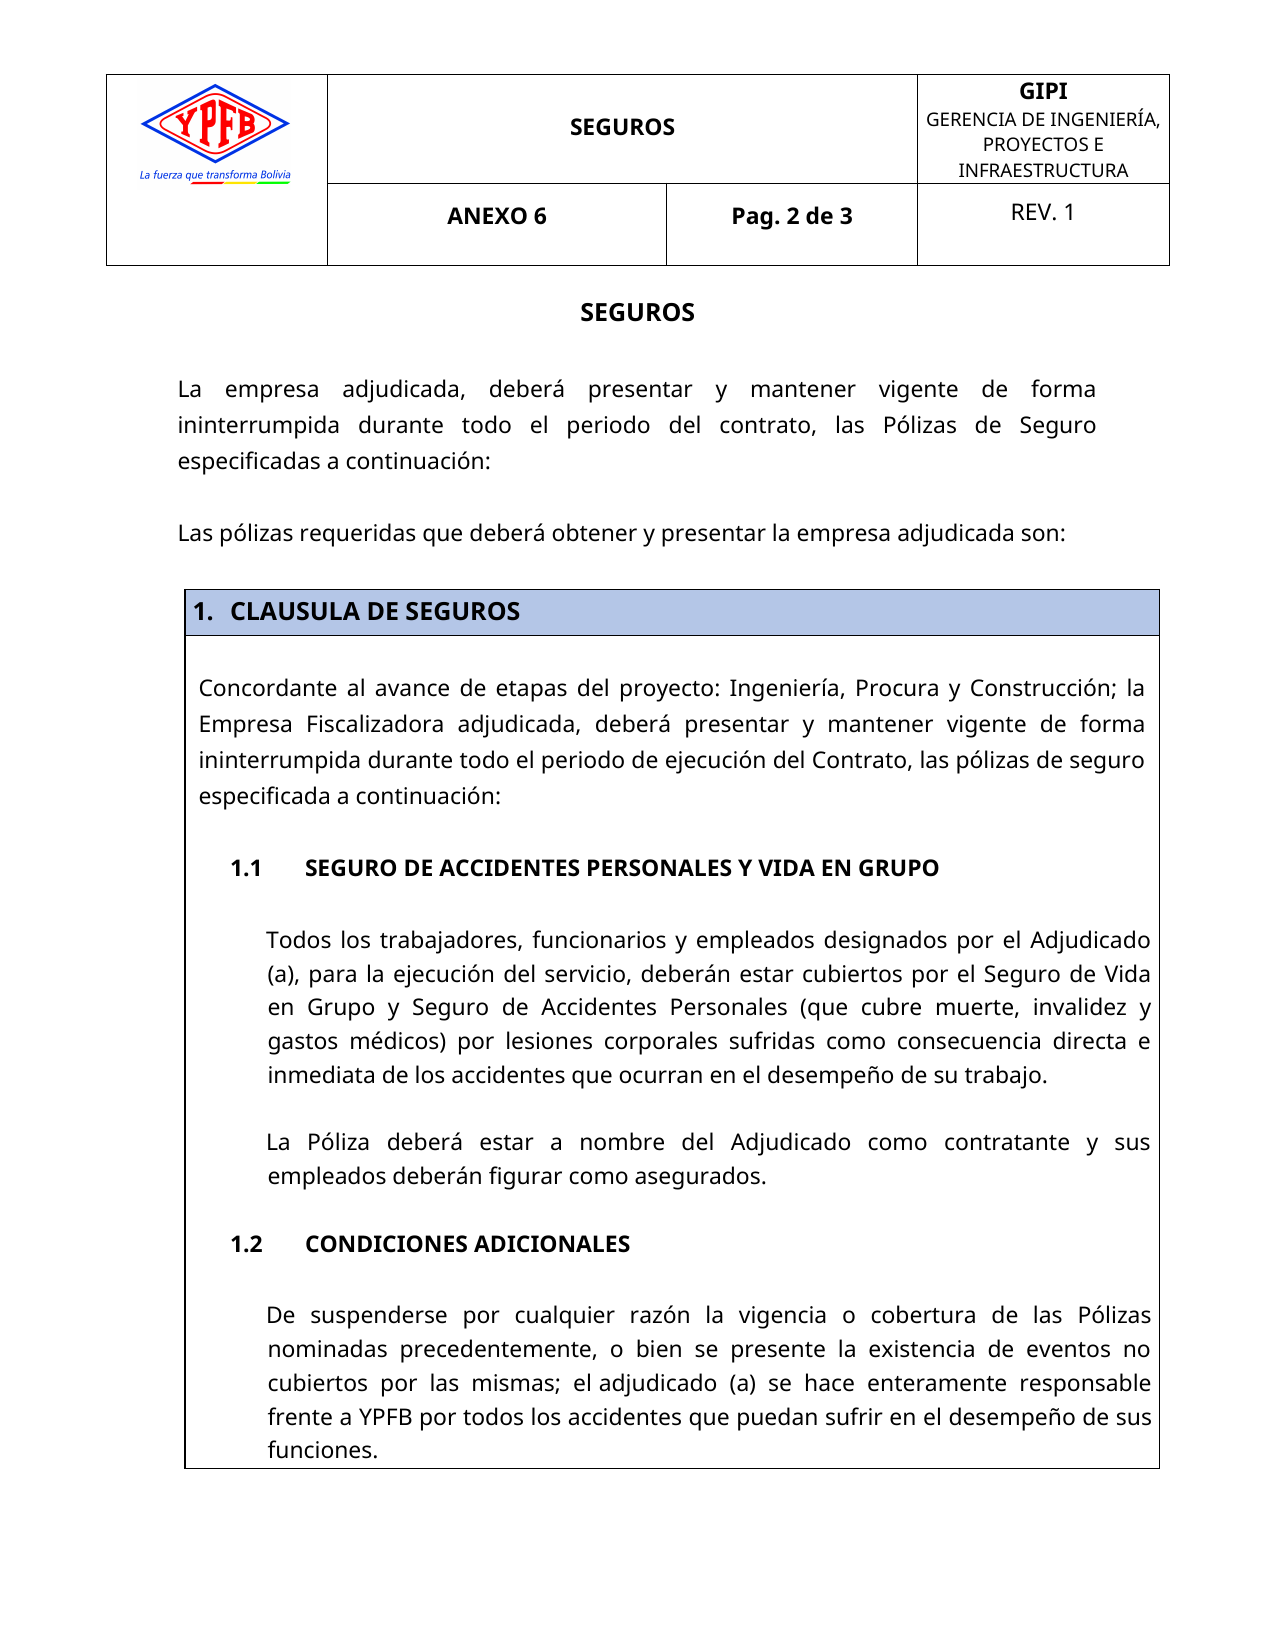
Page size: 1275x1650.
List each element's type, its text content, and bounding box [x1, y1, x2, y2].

text La empresa adjudicada, deberá presentar y mantener vigente de forma ininterrumpida durante todo el periodo del contrato, las Pólizas de Seguro especificadas a continuación: [177, 373, 1098, 476]
picture [137, 78, 292, 190]
table_header CLAUSULA DE SEGUROS [186, 590, 1159, 635]
text Las pólizas requeridas que deberá obtener y presentar la empresa adjudicada son: [177, 517, 1098, 548]
text SEGUROS [177, 295, 1098, 329]
